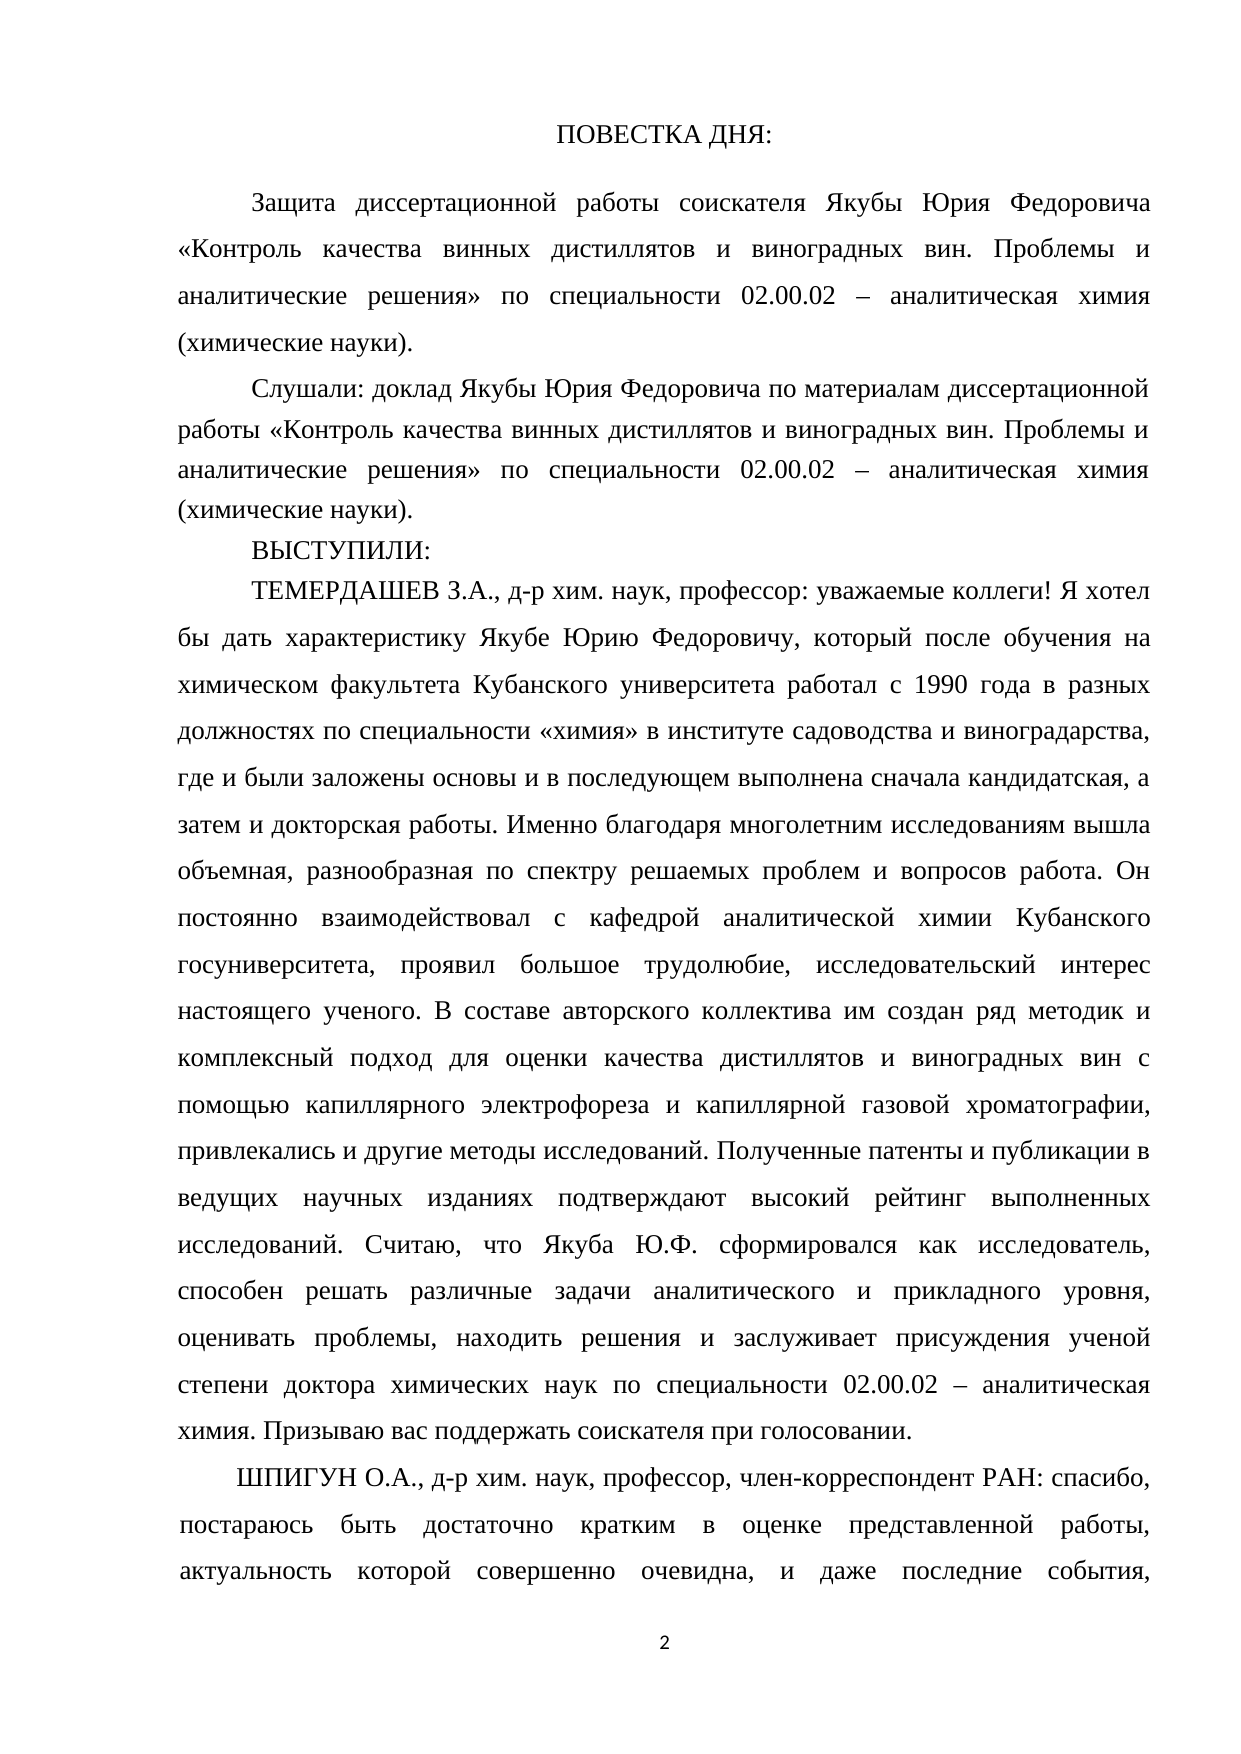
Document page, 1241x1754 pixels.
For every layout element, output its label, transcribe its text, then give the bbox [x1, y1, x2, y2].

text ТЕМЕРДАШЕВ З.А., д-р хим. наук, профессор: уважаемые коллеги! Я хотел бы дать характеристику Якубе Юрию Федоровичу, который после обучения на химическом факультета Кубанского университета работал с 1990 года в разных должностях по специальности «химия» в институте садоводства и виноградарства, где и были заложены основы и в последующем выполнена сначала кандидатская, а затем и докторская работы. Именно благодаря многолетним исследованиям вышла объемная, разнообразная по спектру решаемых проблем и вопросов работа. Он постоянно взаимодействовал с кафедрой аналитической химии Кубанского госуниверситета, проявил большое трудолюбие, исследовательский интерес настоящего ученого. В составе авторского коллектива им создан ряд методик и комплексный подход для оценки качества дистиллятов и виноградных вин с помощью капиллярного электрофореза и капиллярной газовой хроматографии, привлекались и другие методы исследований. Полученные патенты и публикации в ведущих научных изданиях подтверждают высокий рейтинг выполненных исследований. Считаю, что Якуба Ю.Ф. сформировался как исследователь, способен решать различные задачи аналитического и прикладного уровня, оценивать проблемы, находить решения и заслуживает присуждения ученой степени доктора химических наук по специальности 02.00.02 – аналитическая химия. Призываю вас поддержать соискателя при голосовании. [177, 574, 1152, 1446]
text Защита диссертационной работы соискателя Якубы Юрия Федоровича «Контроль качества винных дистиллятов и виноградных вин. Проблемы и аналитические решения» по специальности 02.00.02 – аналитическая химия (химические науки). [177, 186, 1152, 357]
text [179, 1461, 1152, 1586]
text ПОВЕСТКА ДНЯ: [177, 118, 1152, 149]
text ВЫСТУПИЛИ: [177, 534, 1150, 565]
text Слушали: доклад Якубы Юрия Федоровича по материалам диссертационной работы «Контроль качества винных дистиллятов и виноградных вин. Проблемы и аналитические решения» по специальности 02.00.02 – аналитическая химия (химические науки). [177, 372, 1150, 525]
